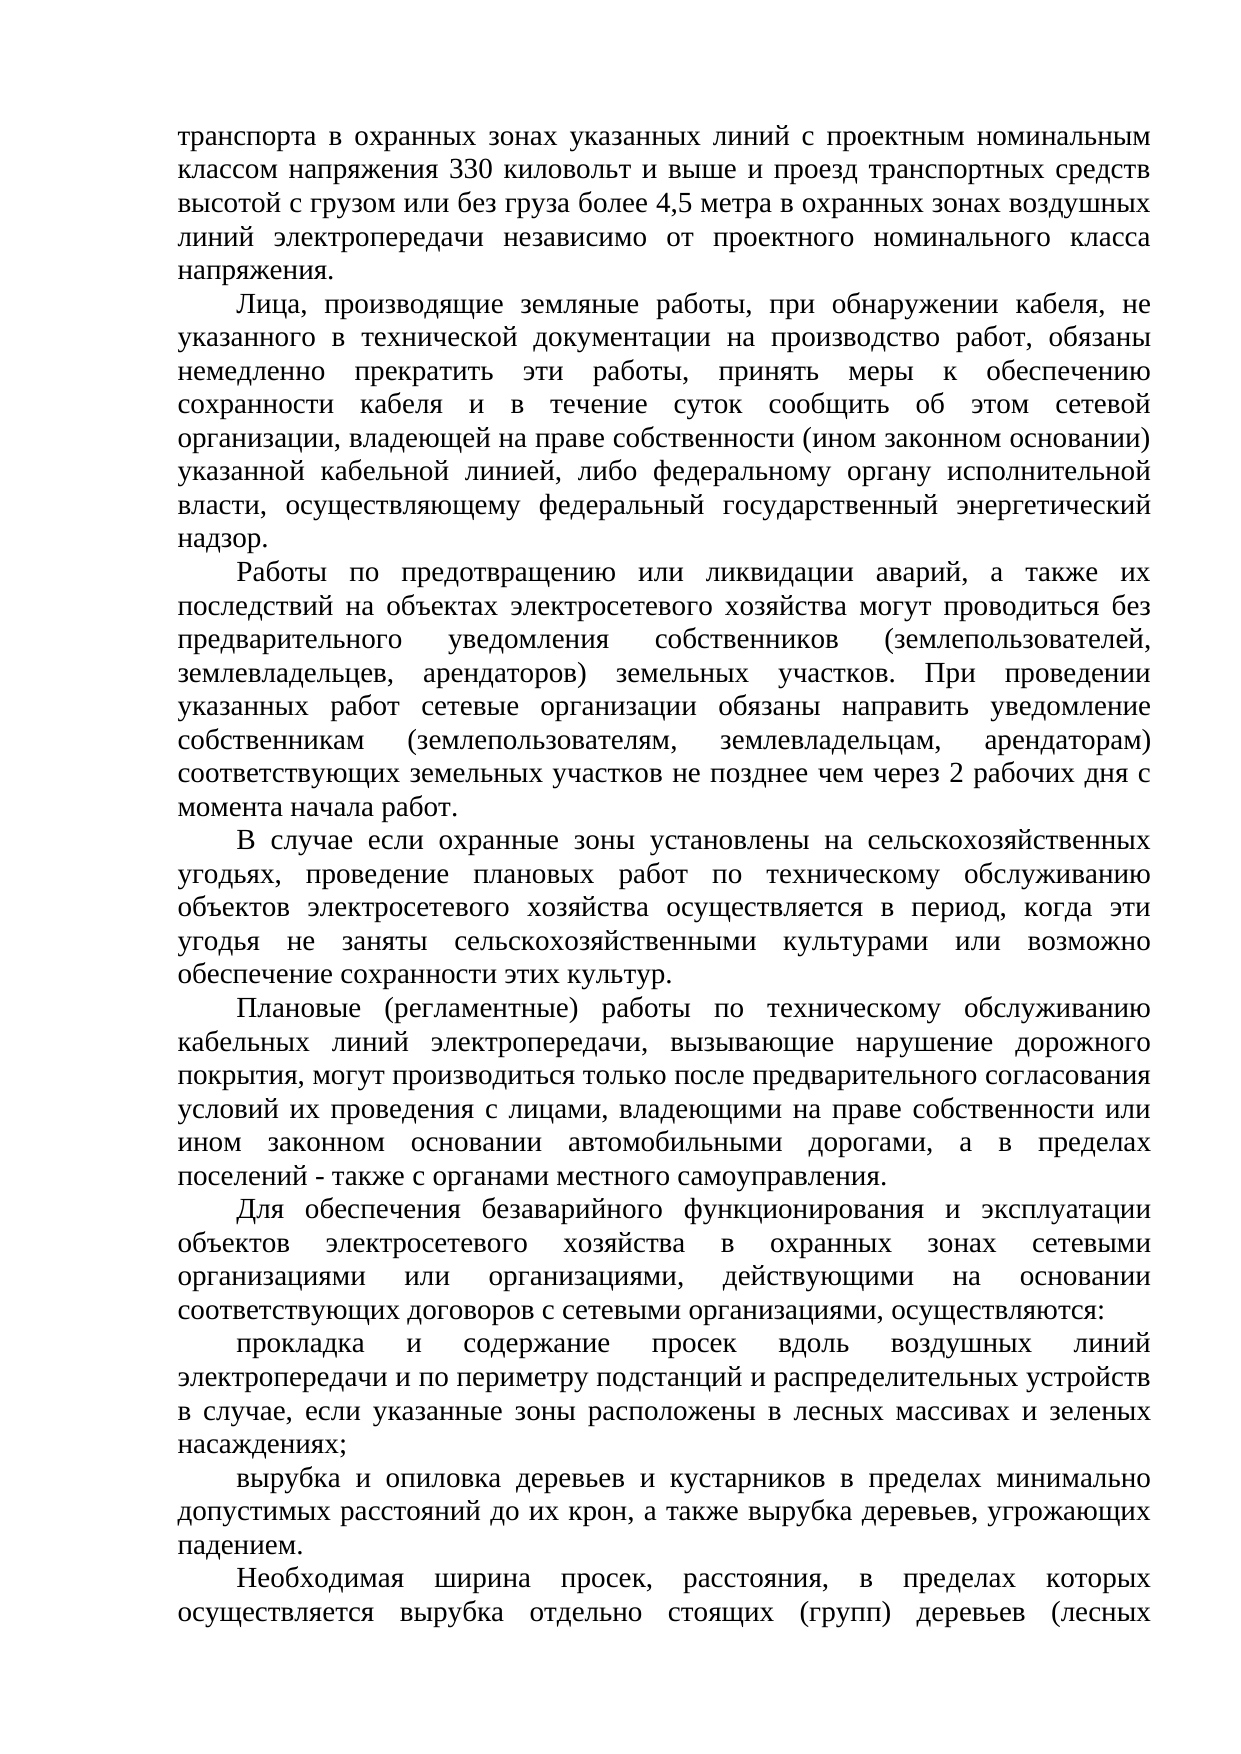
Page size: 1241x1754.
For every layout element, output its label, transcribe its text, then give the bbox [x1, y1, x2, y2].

text Для обеспечения безаварийного функционирования и эксплуатации объектов электросетевого хозяйства в охранных зонах сетевыми организациями или организациями, действующими на основании соответствующих договоров с сетевыми организациями, осуществляются: [177, 1191, 1152, 1326]
text В случае если охранные зоны установлены на сельскохозяйственных угодьях, проведение плановых работ по техническому обслуживанию объектов электросетевого хозяйства осуществляется в период, когда эти угодья не заняты сельскохозяйственными культурами или возможно обеспечение сохранности этих культур. [177, 822, 1152, 990]
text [177, 118, 1152, 286]
text Лица, производящие земляные работы, при обнаружении кабеля, не указанного в технической документации на производство работ, обязаны немедленно прекратить эти работы, принять меры к обеспечению сохранности кабеля и в течение суток сообщить об этом сетевой организации, владеющей на праве собственности (ином законном основании) указанной кабельной линией, либо федеральному органу исполнительной власти, осуществляющему федеральный государственный энергетический надзор. [177, 286, 1152, 554]
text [177, 1560, 1152, 1627]
text Работы по предотвращению или ликвидации аварий, а также их последствий на объектах электросетевого хозяйства могут проводиться без предварительного уведомления собственников (землепользователей, землевладельцев, арендаторов) земельных участков. При проведении указанных работ сетевые организации обязаны направить уведомление собственникам (землепользователям, землевладельцам, арендаторам) соответствующих земельных участков не позднее чем через 2 рабочих дня с момента начала работ. [177, 554, 1152, 822]
text прокладка и содержание просек вдоль воздушных линий электропередачи и по периметру подстанций и распределительных устройств в случае, если указанные зоны расположены в лесных массивах и зеленых насаждениях; [177, 1326, 1152, 1460]
text Плановые (регламентные) работы по техническому обслуживанию кабельных линий электропередачи, вызывающие нарушение дорожного покрытия, могут производиться только после предварительного согласования условий их проведения с лицами, владеющими на праве собственности или ином законном основании автомобильными дорогами, а в пределах поселений - также с органами местного самоуправления. [177, 990, 1152, 1191]
text вырубка и опиловка деревьев и кустарников в пределах минимально допустимых расстояний до их крон, а также вырубка деревьев, угрожающих падением. [177, 1460, 1152, 1560]
